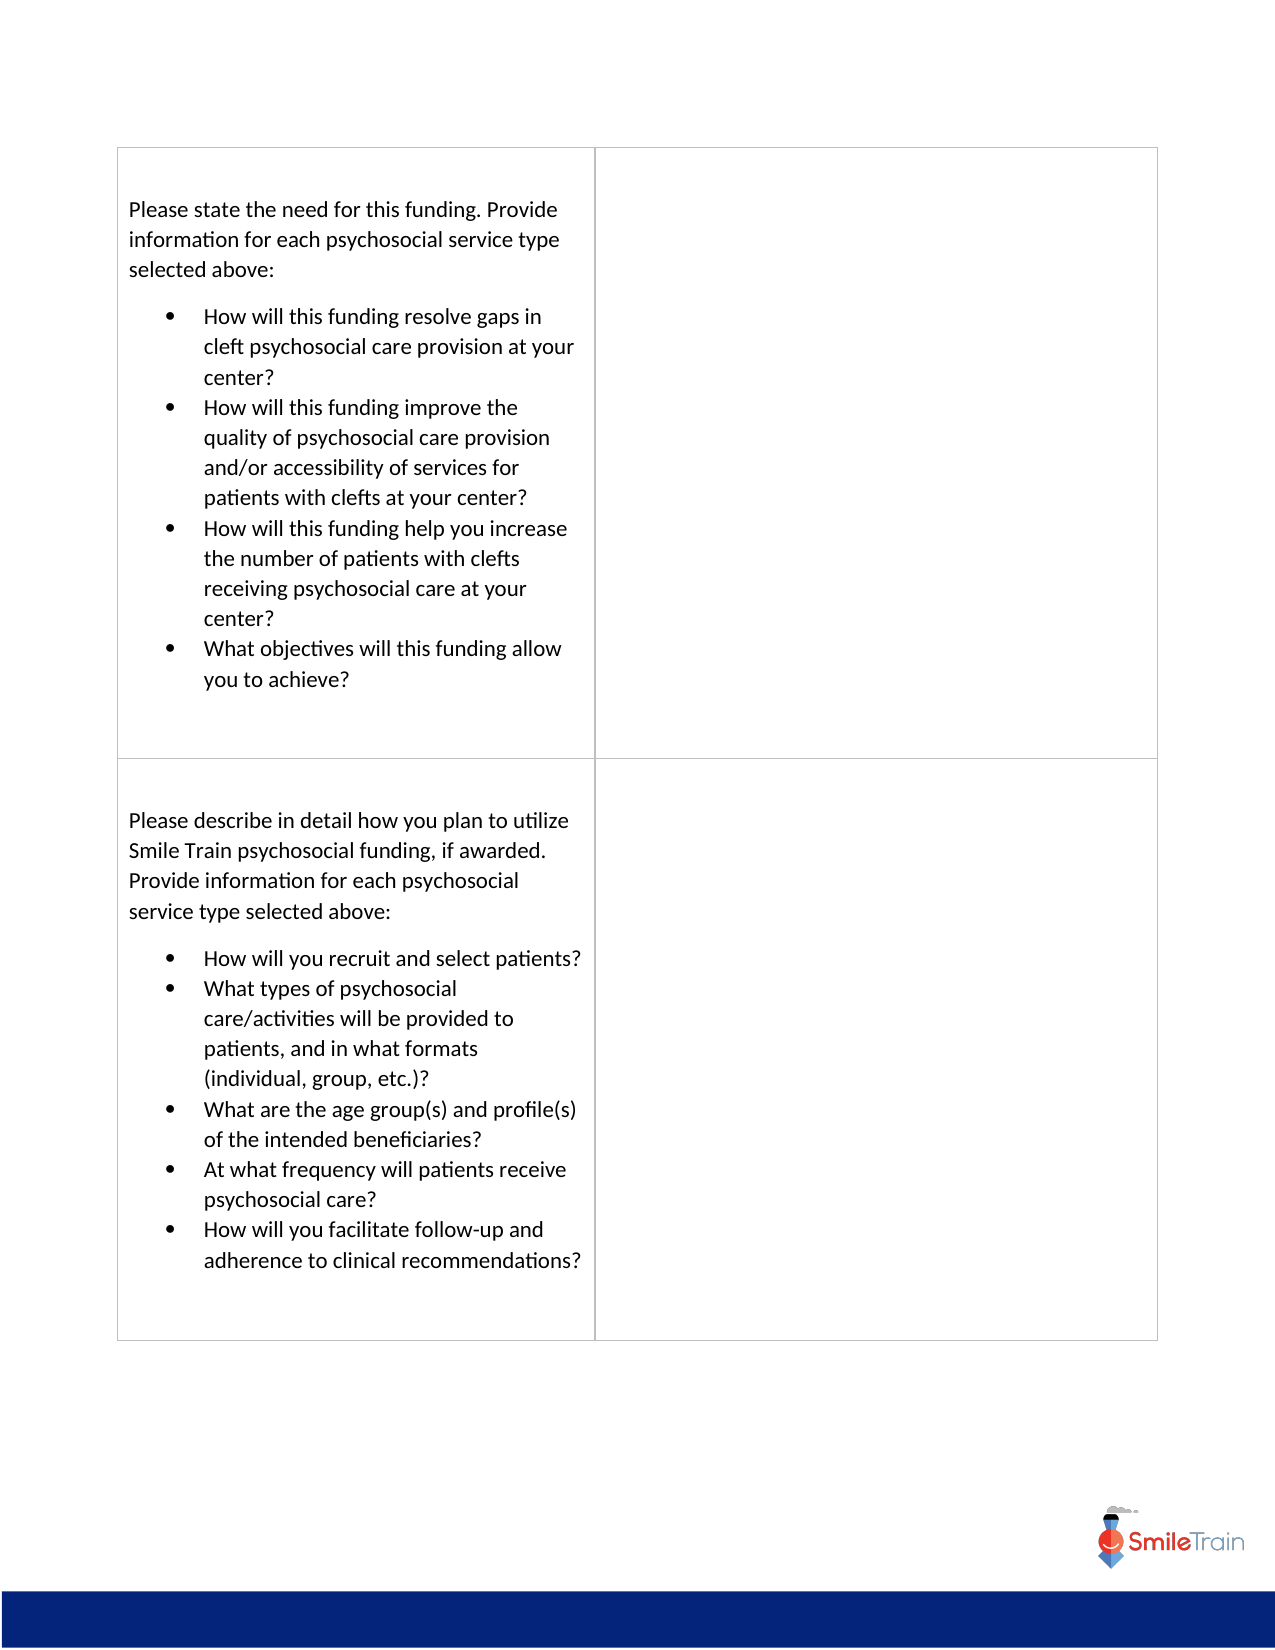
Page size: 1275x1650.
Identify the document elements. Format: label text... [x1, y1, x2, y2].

table_cell Please state the need for this funding. Provide information for each psychosocial service type selected above: How will this funding resolve gaps in cleft psychosocial care provision at your center? How will this funding improve the quality of psychosocial care provision and/or accessibility of services for patients with clefts at your center? How will this funding help you increase the number of patients with clefts receiving psychosocial care at your center? What objectives will this funding allow you to achieve? [118, 148, 594, 758]
table_cell Please describe in detail how you plan to utilize Smile Train psychosocial funding, if awarded. Provide information for each psychosocial service type selected above: How will you recruit and select patients? What types of psychosocial care/activities will be provided to patients, and in what formats (individual, group, etc.)? What are the age group(s) and profile(s) of the intended beneficiaries? At what frequency will patients receive psychosocial care? How will you facilitate follow-up and adherence to clinical recommendations? [118, 759, 594, 1339]
table_cell [596, 759, 1157, 1339]
table_cell [596, 148, 1157, 758]
picture [1072, 1481, 1269, 1593]
